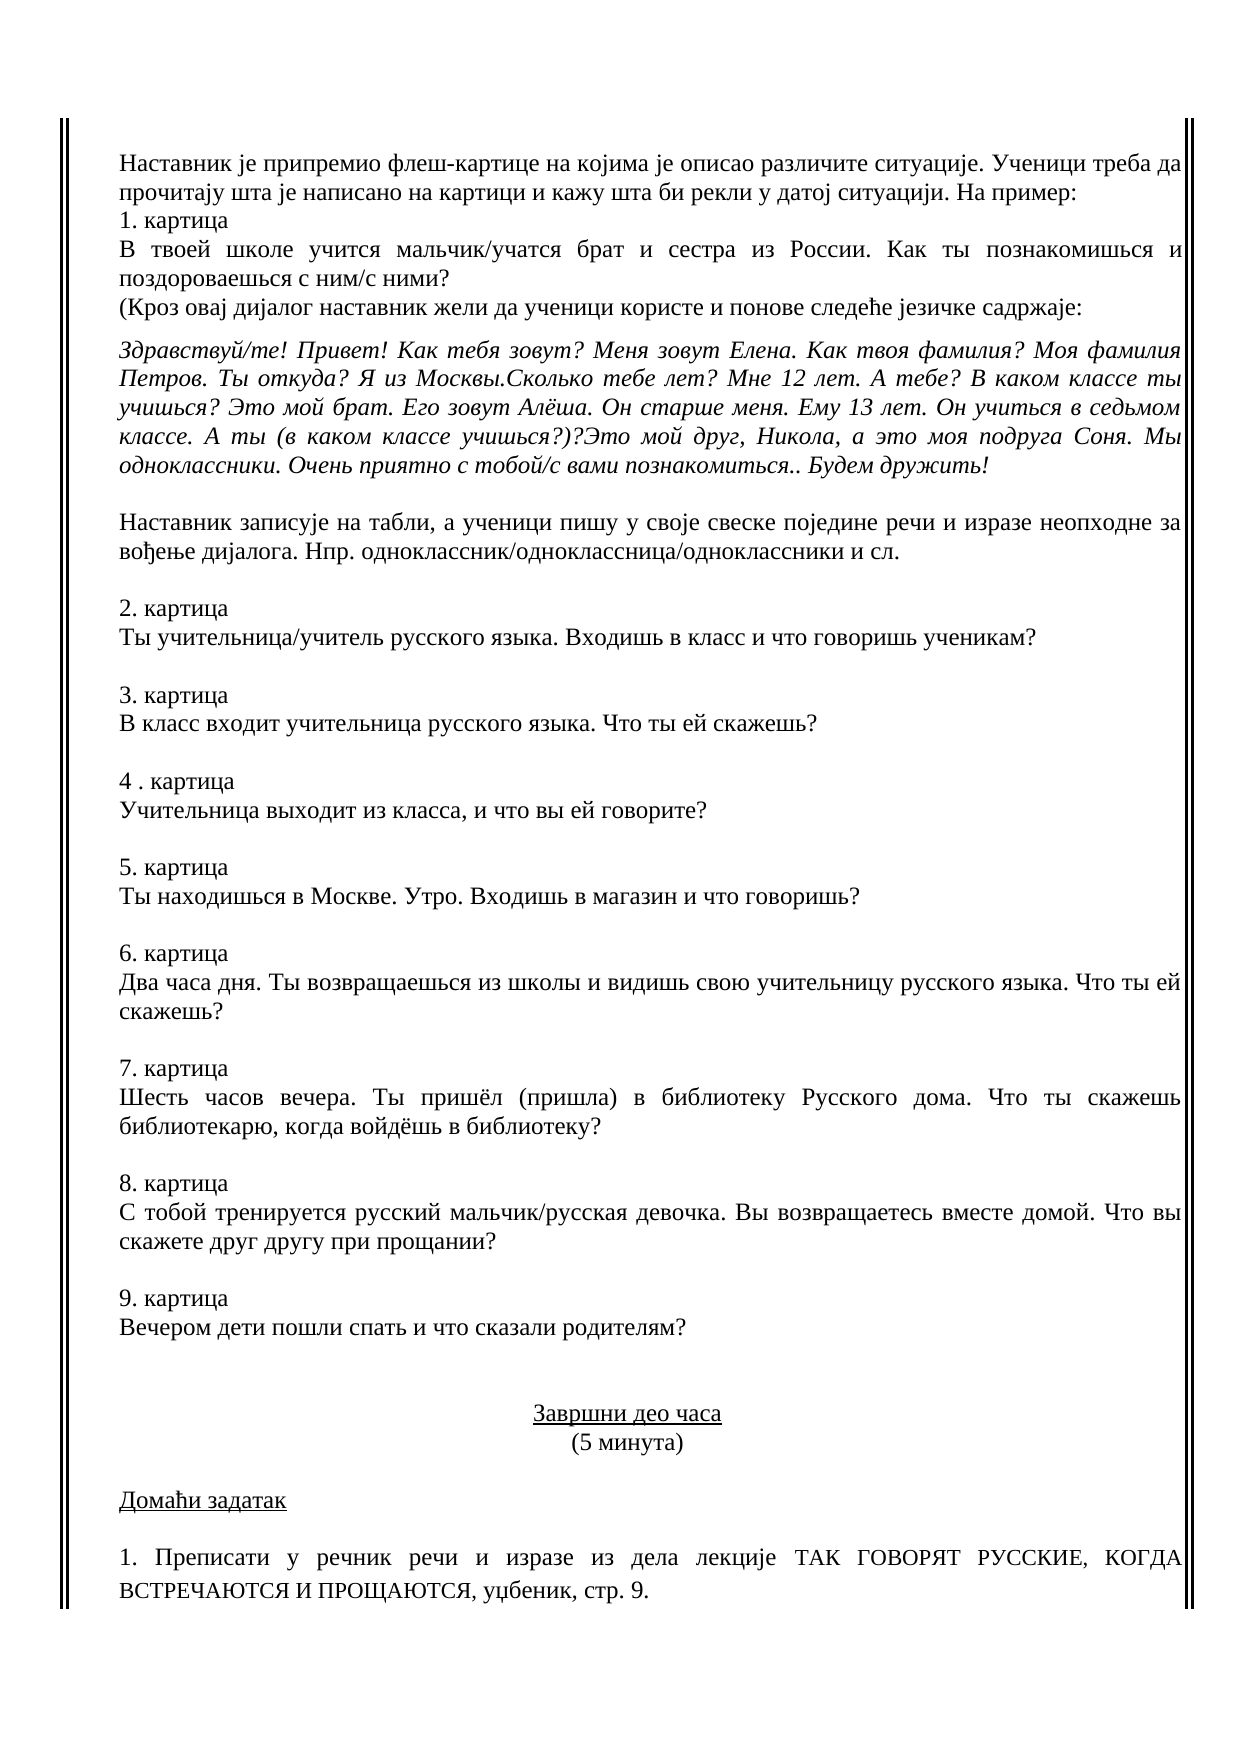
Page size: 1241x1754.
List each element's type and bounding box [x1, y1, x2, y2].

table_cell [69, 118, 1185, 1609]
